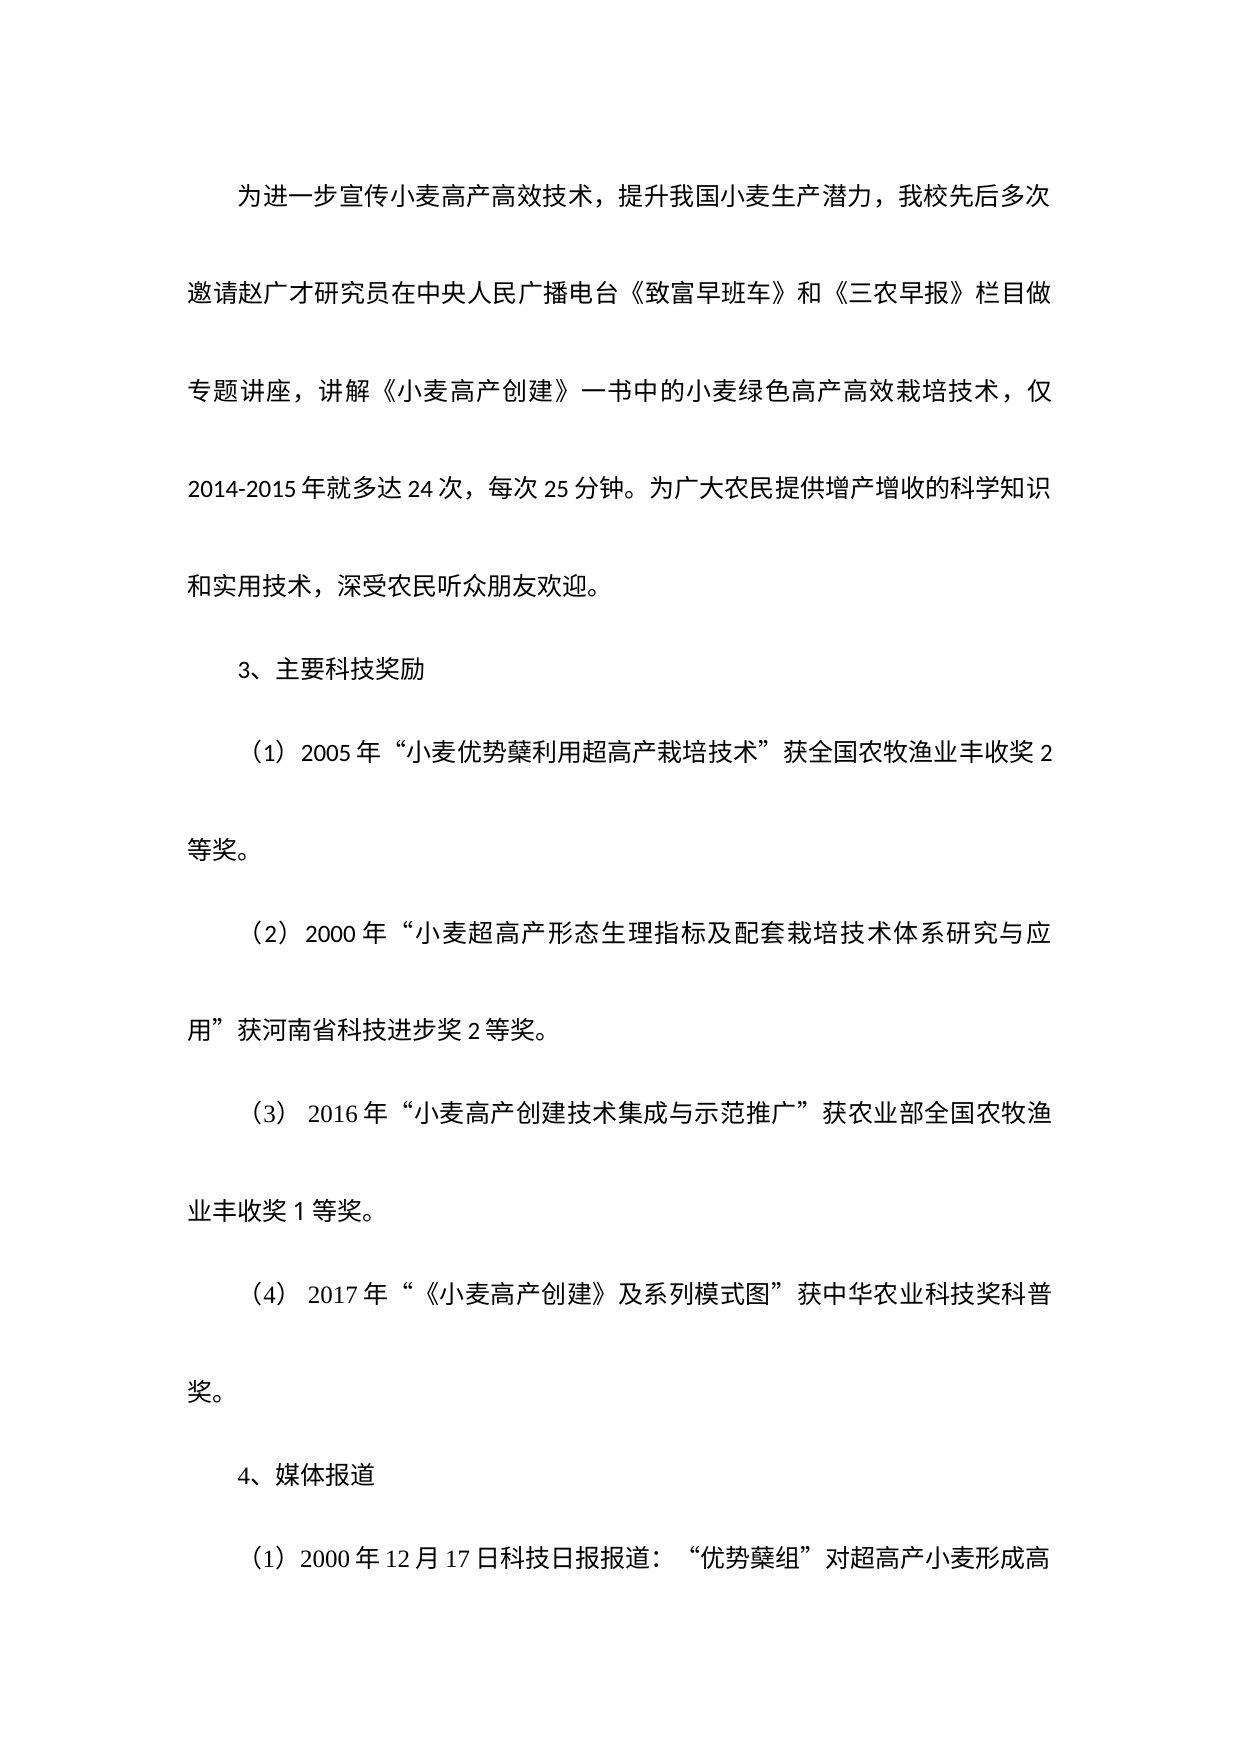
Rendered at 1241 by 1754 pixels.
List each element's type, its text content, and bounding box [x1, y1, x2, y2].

text （1）2005年“小麦优势蘖利用超高产栽培技术”获全国农牧渔业丰收奖2等奖。 [187, 718, 1053, 881]
text （4） 2017年“《小麦高产创建》及系列模式图”获中华农业科技奖科普奖。 [187, 1260, 1053, 1423]
text （2）2000年“小麦超高产形态生理指标及配套栽培技术体系研究与应用”获河南省科技进步奖2等奖。 [187, 899, 1053, 1061]
text 4、媒体报道 [187, 1441, 1053, 1506]
text 为进一步宣传小麦高产高效技术，提升我国小麦生产潜力，我校先后多次邀请赵广才研究员在中央人民广播电台《致富早班车》和《三农早报》栏目做专题讲座，讲解《小麦高产创建》一书中的小麦绿色高产高效栽培技术，仅2014-2015年就多达24次，每次25分钟。为广大农民提供增产增收的科学知识和实用技术，深受农民听众朋友欢迎。 [187, 162, 1053, 617]
text （3） 2016年“小麦高产创建技术集成与示范推广”获农业部全国农牧渔业丰收奖1等奖。 [187, 1079, 1053, 1242]
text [187, 1524, 1053, 1589]
text 3、主要科技奖励 [187, 635, 1053, 700]
